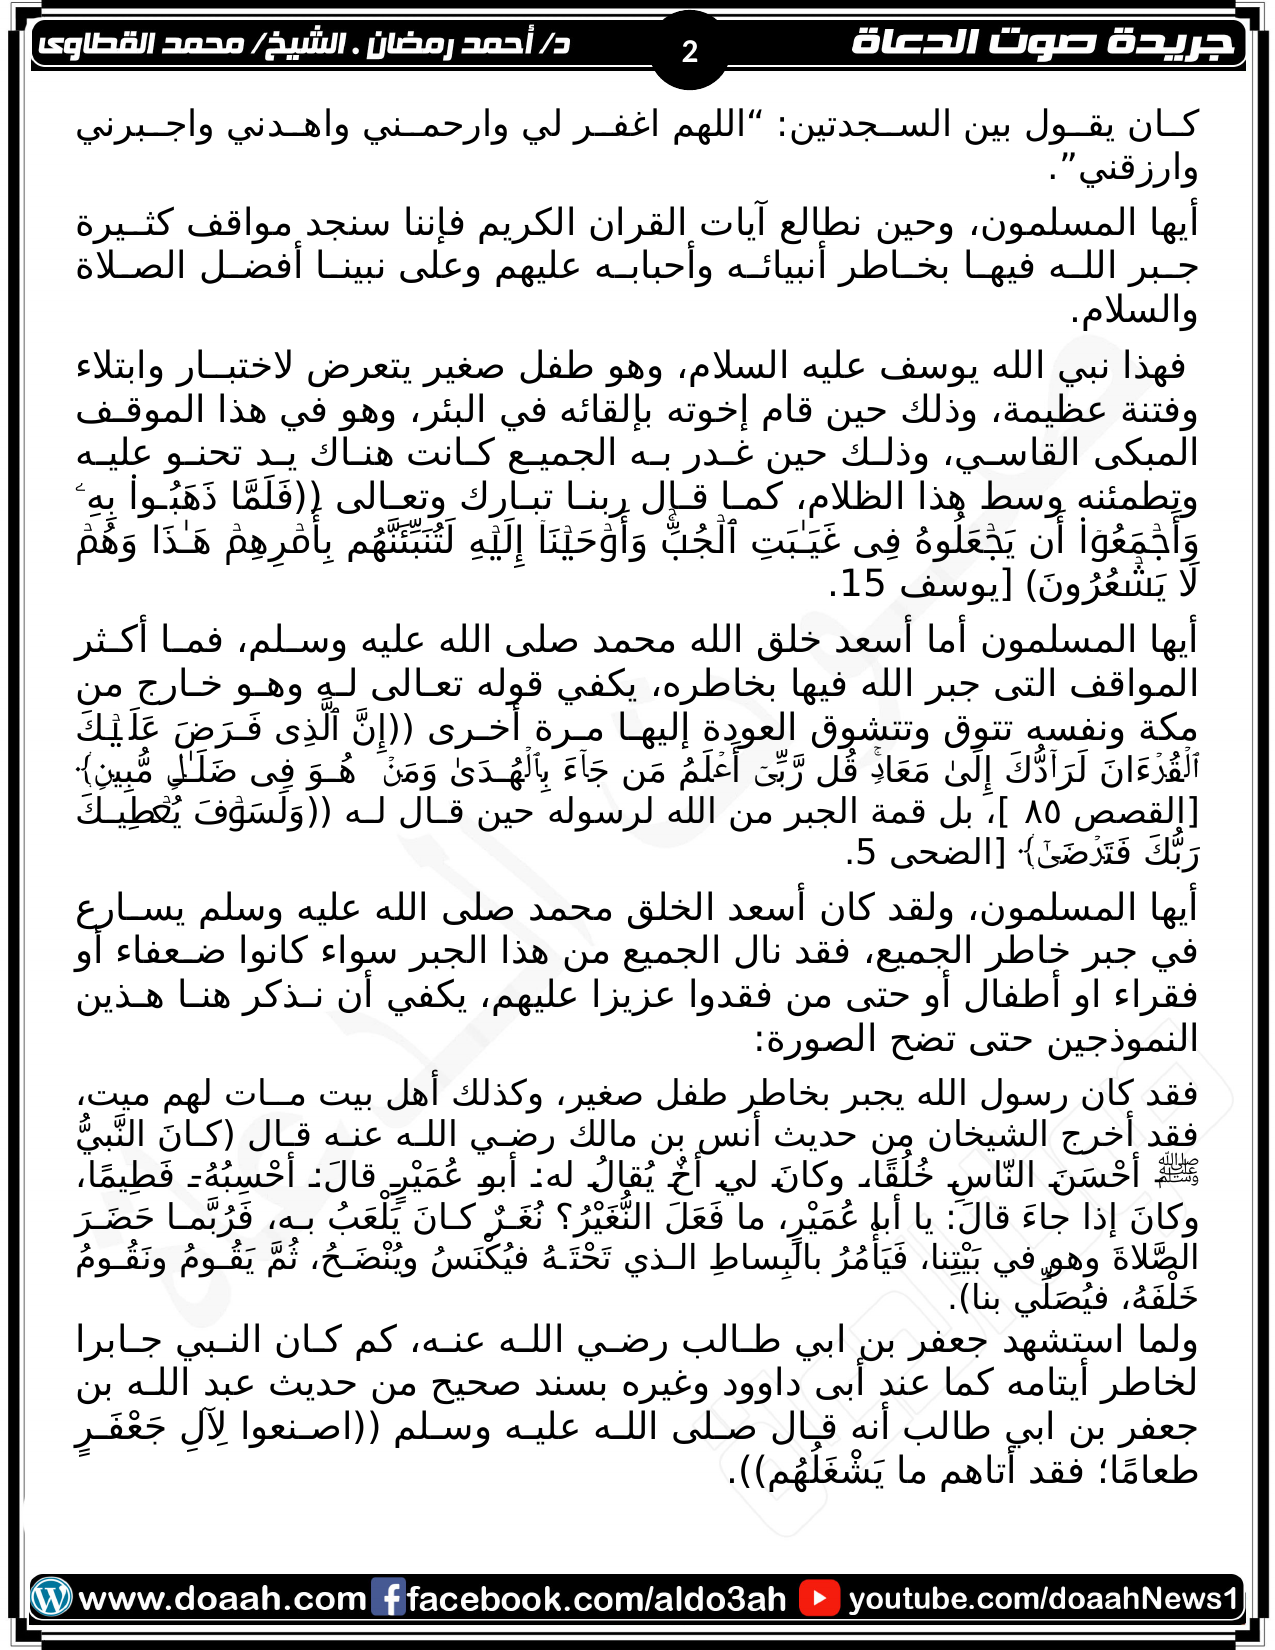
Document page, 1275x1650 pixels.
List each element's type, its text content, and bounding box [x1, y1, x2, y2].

text فهذا نبي الله يوسف عليه السلام، وهو طفل صغير يتعرض لاختبار وابتلاء وفتنة عظيمة، وذلك حين قام إخوته بإلقائه في البئر، وهو في هذا الموقف المبكى القاسي، وذلك حين غدر به الجميع كانت هناك يد تحنو عليه وتطمئنه وسط هذا الظلام، كما قال ربنا تبارك وتعالى ((فَلَمَّا ذَهَبُوا۟ بِهِۦ وَأَجۡمَعُوۤا۟ أَن یَجۡعَلُوهُ فِی غَیَـٰبَتِ ٱلۡجُبِّۚ وَأَوۡحَیۡنَاۤ إِلَیۡهِ لَتُنَبِّئَنَّهُم بِأَمۡرِهِمۡ هَـٰذَا وَهُمۡ لَا یَشۡعُرُونَ﴾ [يوسف 15. [75, 344, 1200, 606]
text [75, 103, 1200, 188]
text فقد كان رسول الله يجبر بخاطر طفل صغير، وكذلك أهل بيت مات لهم ميت، فقد أخرج الشيخان من حديث أنس بن مالك رضي الله عنه قال (كانَ النَّبيُّ ﷺ أحْسَنَ النّاسِ خُلُقًا، وكانَ لي أخٌ يُقالُ له: أبو عُمَيْرٍ قالَ: أحْسِبُهُ- فَطِيمًا، وكانَ إذا جاءَ قالَ: يا أبا عُمَيْرٍ، ما فَعَلَ النُّغَيْرُ؟ نُغَرٌ كانَ يَلْعَبُ به، فَرُبَّما حَضَرَ الصَّلاةَ وهو في بَيْتِنا، فَيَأْمُرُ بالبِساطِ الذي تَحْتَهُ فيُكْنَسُ ويُنْضَحُ، ثُمَّ يَقُومُ ونَقُومُ خَلْفَهُ، فيُصَلِّي بنا). [75, 1072, 1200, 1317]
text ولما استشهد جعفر بن ابي طالب رضي الله عنه، كم كان النبي جابرا لخاطر أيتامه كما عند أبى داوود وغيره بسند صحيح من حديث عبد الله بن جعفر بن ابي طالب أنه قال صلى الله عليه وسلم ((اصنعوا لِآلِ جَعْفَرٍ طعامًا؛ فقد أتاهم ما يَشْغَلُهُم)). [75, 1317, 1200, 1492]
text أيها المسلمون، ولقد كان أسعد الخلق محمد صلى الله عليه وسلم يسارع في جبر خاطر الجميع، فقد نال الجميع من هذا الجبر سواء كانوا ضعفاء أو فقراء او أطفال أو حتى من فقدوا عزيزا عليهم، يكفي أن نذكر هنا هذين النموذجين حتى تضح الصورة: [75, 885, 1200, 1060]
picture [0, 0, 1275, 1650]
text أيها المسلمون، وحين نطالع آيات القران الكريم فإننا سنجد مواقف كثيرة جبر الله فيها بخاطر أنبيائه وأحبابه عليهم وعلى نبينا أفضل الصلاة والسلام. [75, 200, 1200, 331]
text أيها المسلمون أما أسعد خلق الله محمد صلى الله عليه وسلم، فما أكثر المواقف التى جبر الله فيها بخاطره، يكفي قوله تعالى له وهو خارج من مكة ونفسه تتوق وتتشوق العودة إليها مرة أخرى ((إِنَّ ٱلَّذِی فَرَضَ عَلَیۡكَ ٱلۡقُرۡءَانَ لَرَاۤدُّكَ إِلَىٰ مَعَادࣲۚ قُل رَّبِّیۤ أَعۡلَمُ مَن جَاۤءَ بِٱلۡهُدَىٰ وَمَنۡ هُوَ فِی ضَلَـٰلࣲ مُّبِینࣲ﴾ [القصص ٨٥]، بل قمة الجبر من الله لرسوله حين قال له ((وَلَسَوۡفَ یُعۡطِیكَ رَبُّكَ فَتَرۡضَىٰۤ﴾ [الضحى 5. [75, 618, 1200, 873]
